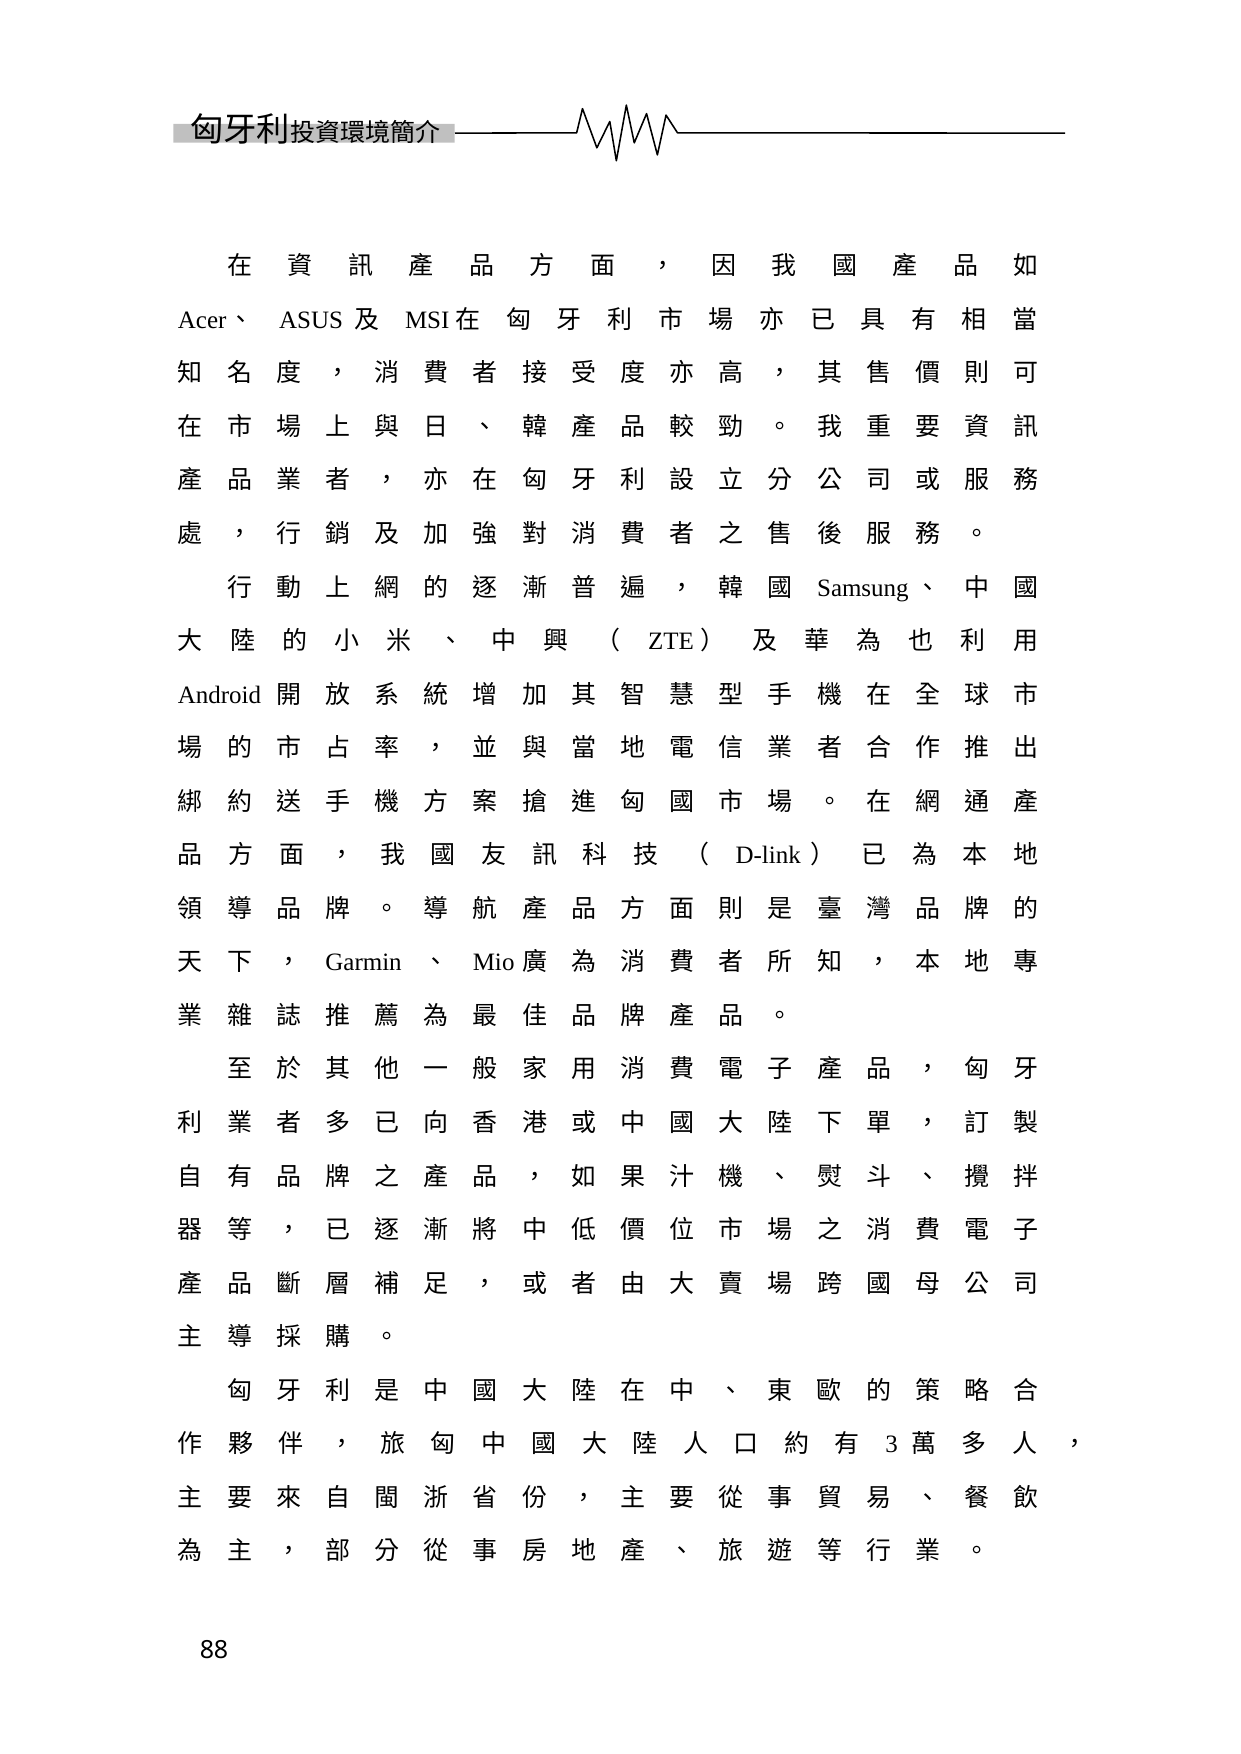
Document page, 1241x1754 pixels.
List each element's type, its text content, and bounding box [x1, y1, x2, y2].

text 至於其他一般家用消費電子產品，匈牙利業者多已向香港或中國大陸下單，訂製自有品牌之產品，如果汁機、熨斗、攪拌器等，已逐漸將中低價位市場之消費電子產品斷層補足，或者由大賣場跨國母公司主導採購。 [178, 1040, 1063, 1362]
text 在資訊產品方面，因我國產品如Acer、ASUS及MSI在匈牙利市場亦已具有相當知名度，消費者接受度亦高，其售價則可在市場上與日、韓產品較勁。我重要資訊產品業者，亦在匈牙利設立分公司或服務處，行銷及加強對消費者之售後服務。 [178, 237, 1063, 558]
text 匈牙利是中國大陸在中、東歐的策略合作夥伴，旅匈中國大陸人口約有3萬多人，主要來自閩浙省份，主要從事貿易、餐飲為主，部分從事房地產、旅遊等行業。 [178, 1362, 1063, 1576]
text 行動上網的逐漸普遍，韓國Samsung、中國大陸的小米、中興（ZTE）及華為也利用Android開放系統增加其智慧型手機在全球市場的市占率，並與當地電信業者合作推出綁約送手機方案搶進匈國市場。在網通產品方面，我國友訊科技（D-link）已為本地領導品牌。導航產品方面則是臺灣品牌的天下，Garmin、Mio廣為消費者所知，本地專業雜誌推薦為最佳品牌產品。 [178, 558, 1063, 1040]
